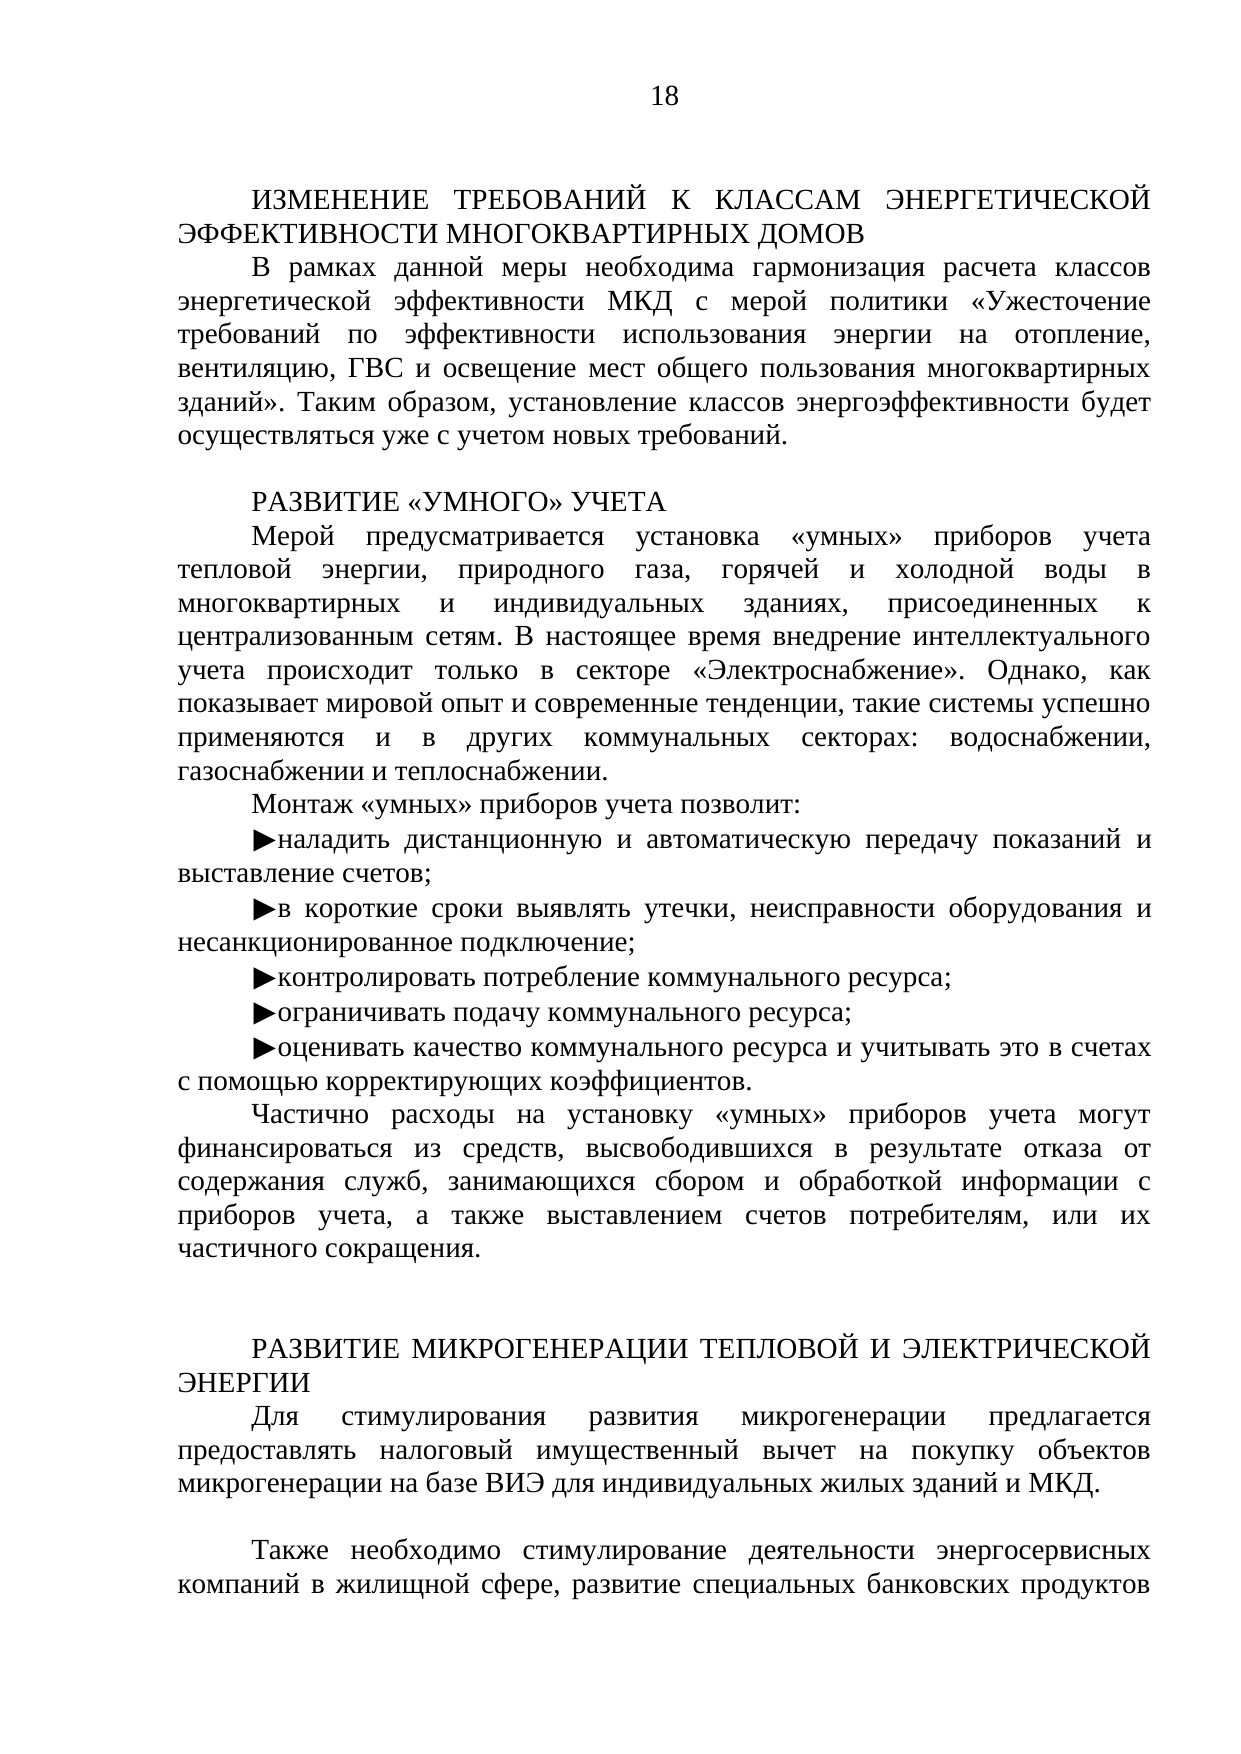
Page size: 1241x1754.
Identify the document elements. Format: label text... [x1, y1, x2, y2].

text Частично расходы на установку «умных» приборов учета могут финансироваться из средств, высвободившихся в результате отказа от содержания служб, занимающихся сбором и обработкой информации с приборов учета, а также выставлением счетов потребителям, или их частичного сокращения. [177, 1096, 1152, 1264]
text ▶оценивать качество коммунального ресурса и учитывать это в счетах с помощью корректирующих коэффициентов. [177, 1028, 1152, 1096]
text Мерой предусматривается установка «умных» приборов учета тепловой энергии, природного газа, горячей и холодной воды в многоквартирных и индивидуальных зданиях, присоединенных к централизованным сетям. В настоящее время внедрение интеллектуального учета происходит только в секторе «Электроснабжение». Однако, как показывает мировой опыт и современные тенденции, такие системы успешно применяются и в других коммунальных секторах: водоснабжении, газоснабжении и теплоснабжении. [177, 518, 1152, 786]
text РАЗВИТИЕ «УМНОГО» УЧЕТА [177, 484, 1152, 518]
text В рамках данной меры необходима гармонизация расчета классов энергетической эффективности МКД с мерой политики «Ужесточение требований по эффективности использования энергии на отопление, вентиляцию, ГВС и освещение мест общего пользования многоквартирных зданий». Таким образом, установление классов энергоэффективности будет осуществляться уже с учетом новых требований. [177, 249, 1152, 451]
text ▶ограничивать подачу коммунального ресурса; [177, 992, 1152, 1028]
text ИЗМЕНЕНИЕ ТРЕБОВАНИЙ К КЛАССАМ ЭНЕРГЕТИЧЕСКОЙ ЭФФЕКТИВНОСТИ МНОГОКВАРТИРНЫХ ДОМОВ [177, 182, 1152, 249]
text ▶в короткие сроки выявлять утечки, неисправности оборудования и несанкционированное подключение; [177, 888, 1152, 957]
text ▶контролировать потребление коммунального ресурса; [177, 957, 1152, 992]
text РАЗВИТИЕ МИКРОГЕНЕРАЦИИ ТЕПЛОВОЙ И ЭЛЕКТРИЧЕСКОЙ ЭНЕРГИИ [177, 1331, 1152, 1398]
text Монтаж «умных» приборов учета позволит: [177, 786, 1152, 820]
text Для стимулирования развития микрогенерации предлагается предоставлять налоговый имущественный вычет на покупку объектов микрогенерации на базе ВИЭ для индивидуальных жилых зданий и МКД. [177, 1398, 1152, 1499]
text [177, 1532, 1152, 1599]
text ▶наладить дистанционную и автоматическую передачу показаний и выставление счетов; [177, 820, 1152, 888]
